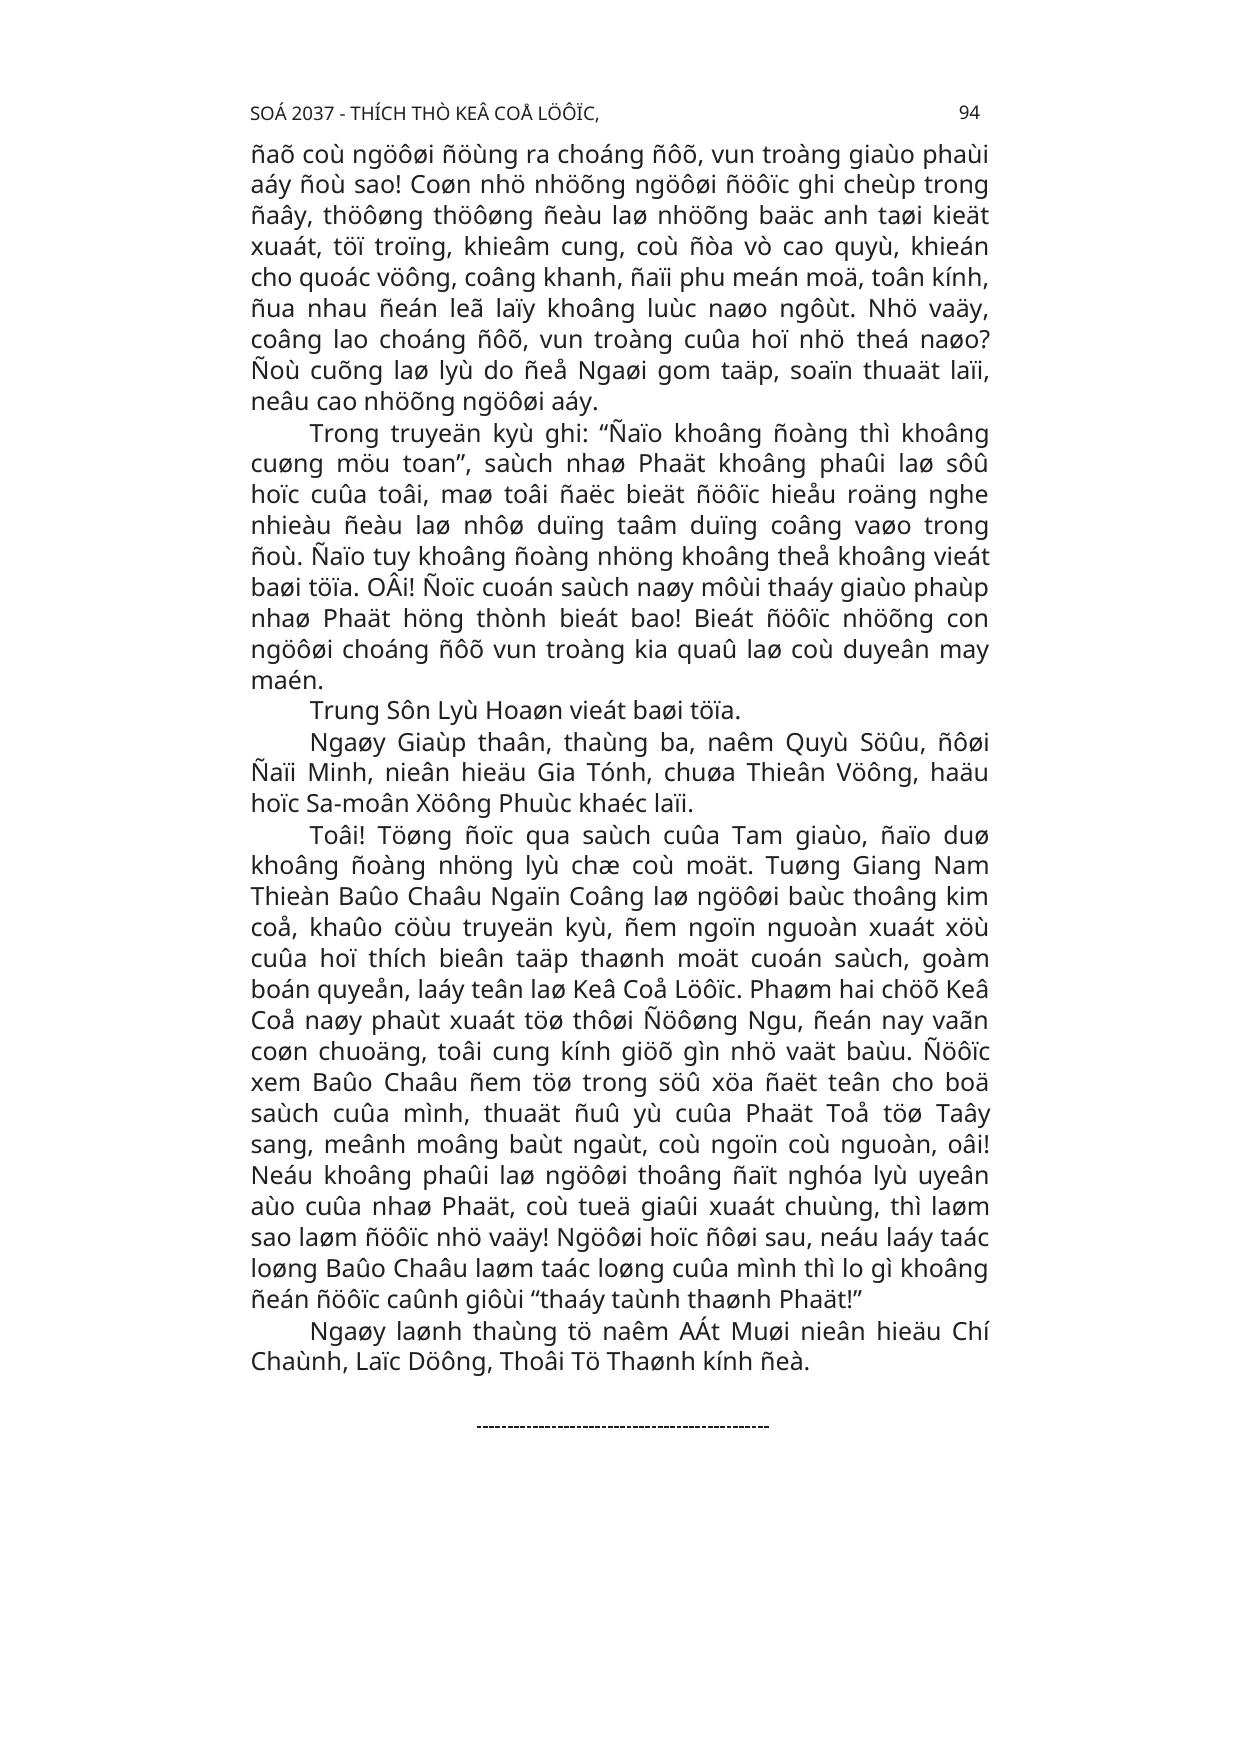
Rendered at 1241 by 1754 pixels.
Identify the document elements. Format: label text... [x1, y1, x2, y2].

text Toâi! Töøng ñoïc qua saùch cuûa Tam giaùo, ñaïo duø khoâng ñoàng nhöng lyù chæ coù moät. Tuøng Giang Nam Thieàn Baûo Chaâu Ngaïn Coâng laø ngöôøi baùc thoâng kim coå, khaûo cöùu truyeän kyù, ñem ngoïn nguoàn xuaát xöù cuûa hoï thích bieân taäp thaønh moät cuoán saùch, goàm boán quyeån, laáy teân laø Keâ Coå Löôïc. Phaøm hai chöõ Keâ Coå naøy phaùt xuaát töø thôøi Ñöôøng Ngu, ñeán nay vaãn coøn chuoäng, toâi cung kính giöõ gìn nhö vaät baùu. Ñöôïc xem Baûo Chaâu ñem töø trong söû xöa ñaët teân cho boä saùch cuûa mình, thuaät ñuû yù cuûa Phaät Toå töø Taây sang, meânh moâng baùt ngaùt, coù ngoïn coù nguoàn, oâi! Neáu khoâng phaûi laø ngöôøi thoâng ñaït nghóa lyù uyeân aùo cuûa nhaø Phaät, coù tueä giaûi xuaát chuùng, thì laøm sao laøm ñöôïc nhö vaäy! Ngöôøi hoïc ñôøi sau, neáu laáy taác loøng Baûo Chaâu laøm taác loøng cuûa mình thì lo gì khoâng ñeán ñöôïc caûnh giôùi “thaáy taùnh thaønh Phaät!” [250, 819, 990, 1316]
text Trung Sôn Lyù Hoaøn vieát baøi töïa. [309, 697, 1065, 726]
text Trong truyeän kyù ghi: “Ñaïo khoâng ñoàng thì khoâng cuøng möu toan”, saùch nhaø Phaät khoâng phaûi laø sôû hoïc cuûa toâi, maø toâi ñaëc bieät ñöôïc hieåu roäng nghe nhieàu ñeàu laø nhôø duïng taâm duïng coâng vaøo trong ñoù. Ñaïo tuy khoâng ñoàng nhöng khoâng theå khoâng vieát baøi töïa. OÂi! Ñoïc cuoán saùch naøy môùi thaáy giaùo phaùp nhaø Phaät höng thònh bieát bao! Bieát ñöôïc nhöõng con ngöôøi choáng ñôõ vun troàng kia quaû laø coù duyeân may maén. [250, 418, 990, 697]
text Ngaøy Giaùp thaân, thaùng ba, naêm Quyù Söûu, ñôøi Ñaïi Minh, nieân hieäu Gia Tónh, chuøa Thieân Vöông, haäu hoïc Sa-moân Xöông Phuùc khaéc laïi. [250, 726, 990, 819]
text Ngaøy laønh thaùng tö naêm AÁt Muøi nieân hieäu Chí Chaùnh, Laïc Döông, Thoâi Tö Thaønh kính ñeà. [250, 1316, 990, 1378]
text ñaõ coù ngöôøi ñöùng ra choáng ñôõ, vun troàng giaùo phaùi aáy ñoù sao! Coøn nhö nhöõng ngöôøi ñöôïc ghi cheùp trong ñaây, thöôøng thöôøng ñeàu laø nhöõng baäc anh taøi kieät xuaát, töï troïng, khieâm cung, coù ñòa vò cao quyù, khieán cho quoác vöông, coâng khanh, ñaïi phu meán moä, toân kính, ñua nhau ñeán leã laïy khoâng luùc naøo ngôùt. Nhö vaäy, coâng lao choáng ñôõ, vun troàng cuûa hoï nhö theá naøo? Ñoù cuõng laø lyù do ñeå Ngaøi gom taäp, soaïn thuaät laïi, neâu cao nhöõng ngöôøi aáy. [250, 138, 990, 418]
